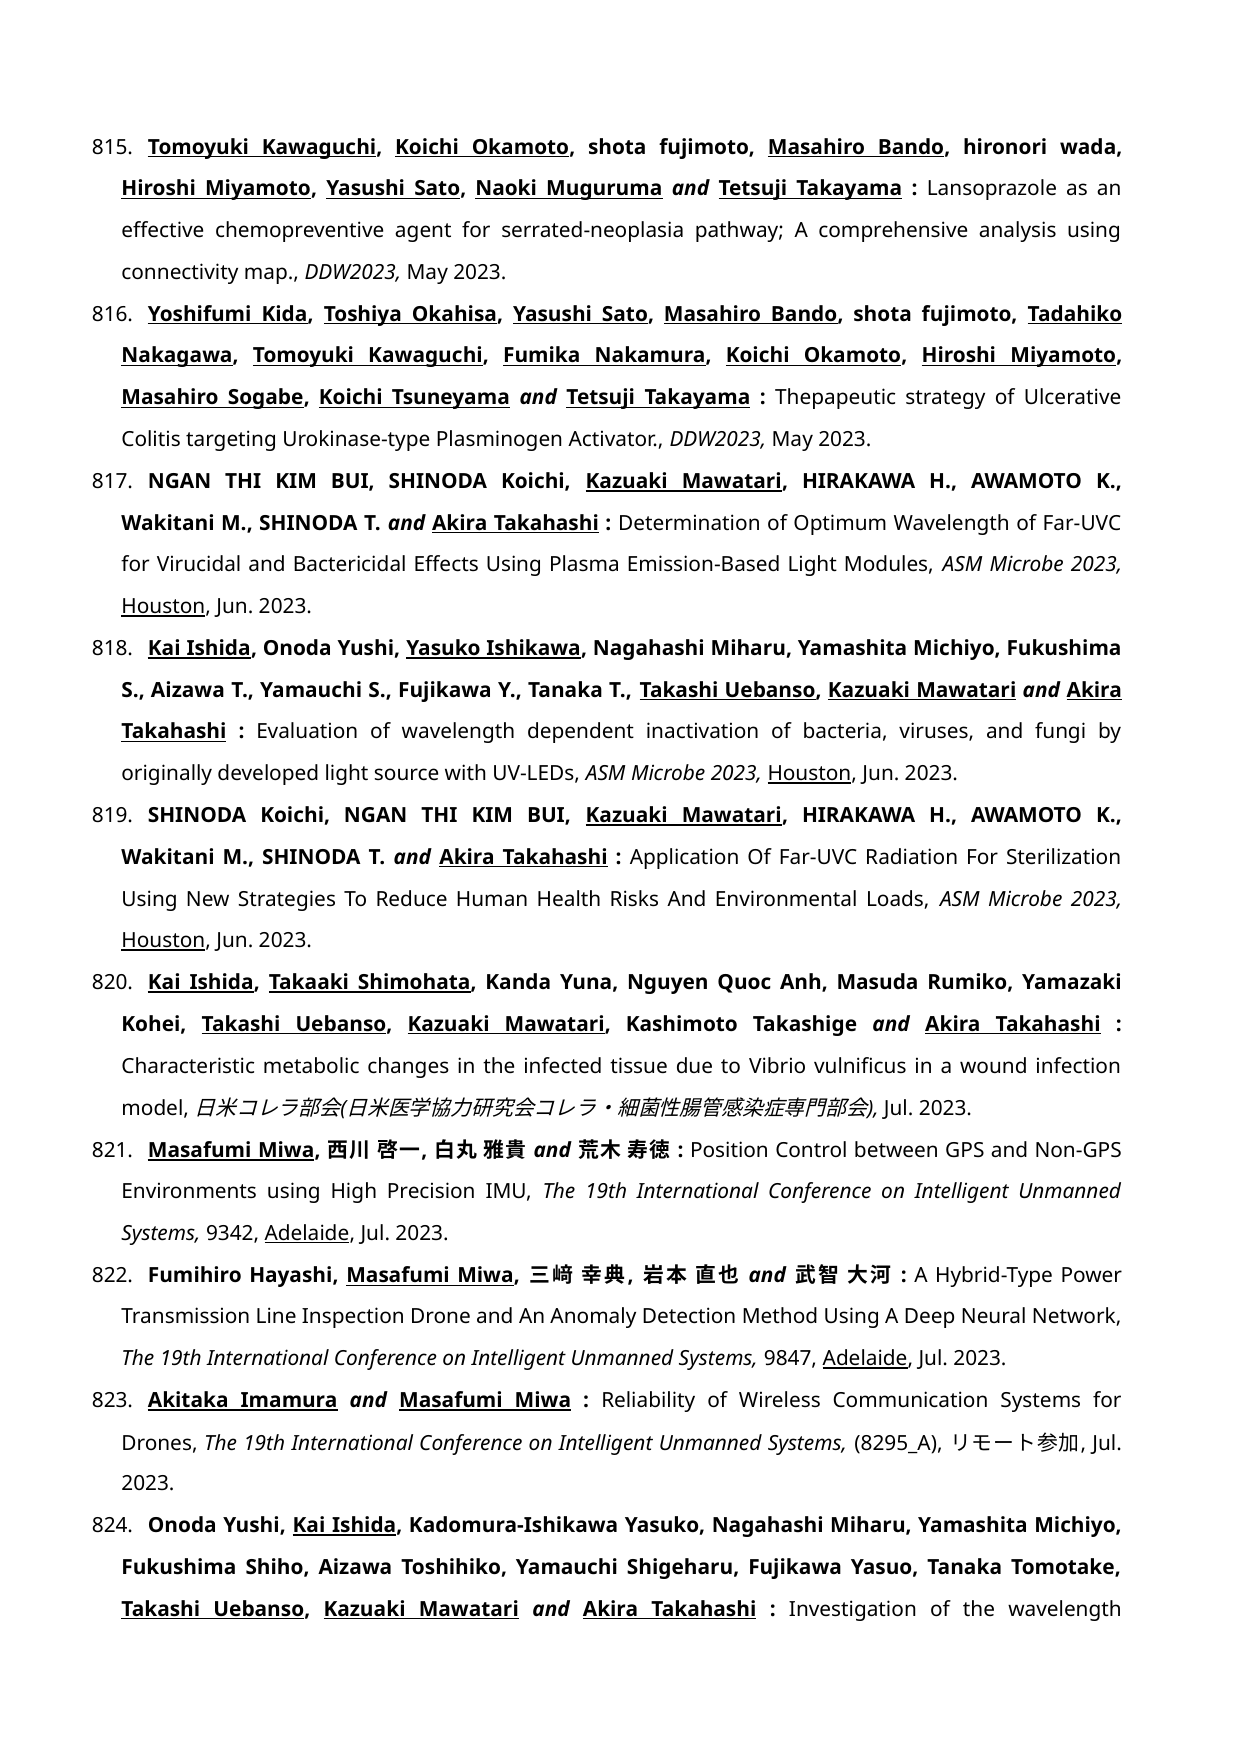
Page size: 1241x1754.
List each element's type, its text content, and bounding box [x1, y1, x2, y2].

list Yoshifumi Kida, Toshiya Okahisa, Yasushi Sato, Masahiro Bando, shota fujimoto, Tadahiko Nakagawa, Tomoyuki Kawaguchi, Fumika Nakamura, Koichi Okamoto, Hiroshi Miyamoto, Masahiro Sogabe, Koichi Tsuneyama and Tetsuji Takayama : Thepapeutic strategy of Ulcerative Colitis targeting Urokinase-type Plasminogen Activator., DDW2023, May 2023. [92, 292, 1122, 459]
list Masafumi Miwa, 西川 啓一, 白丸 雅貴 and 荒木 寿徳 : Position Control between GPS and Non-GPS Environments using High Precision IMU, The 19th International Conference on Intelligent Unmanned Systems, 9342, Adelaide, Jul. 2023. [92, 1128, 1122, 1253]
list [92, 1503, 1122, 1629]
list SHINODA Koichi, NGAN THI KIM BUI, Kazuaki Mawatari, HIRAKAWA H., AWAMOTO K., Wakitani M., SHINODA T. and Akira Takahashi : Application Of Far-UVC Radiation For Sterilization Using New Strategies To Reduce Human Health Risks And Environmental Loads, ASM Microbe 2023, Houston, Jun. 2023. [92, 793, 1122, 961]
list NGAN THI KIM BUI, SHINODA Koichi, Kazuaki Mawatari, HIRAKAWA H., AWAMOTO K., Wakitani M., SHINODA T. and Akira Takahashi : Determination of Optimum Wavelength of Far-UVC for Virucidal and Bactericidal Effects Using Plasma Emission-Based Light Modules, ASM Microbe 2023, Houston, Jun. 2023. [92, 459, 1122, 626]
list Akitaka Imamura and Masafumi Miwa : Reliability of Wireless Communication Systems for Drones, The 19th International Conference on Intelligent Unmanned Systems, (8295_A), リモート参加, Jul. 2023. [92, 1378, 1122, 1503]
list Tomoyuki Kawaguchi, Koichi Okamoto, shota fujimoto, Masahiro Bando, hironori wada, Hiroshi Miyamoto, Yasushi Sato, Naoki Muguruma and Tetsuji Takayama : Lansoprazole as an effective chemopreventive agent for serrated-neoplasia pathway; A comprehensive analysis using connectivity map., DDW2023, May 2023. [92, 125, 1122, 292]
list Kai Ishida, Takaaki Shimohata, Kanda Yuna, Nguyen Quoc Anh, Masuda Rumiko, Yamazaki Kohei, Takashi Uebanso, Kazuaki Mawatari, Kashimoto Takashige and Akira Takahashi : Characteristic metabolic changes in the infected tissue due to Vibrio vulnificus in a wound infection model, 日米コレラ部会(日米医学協力研究会コレラ・細菌性腸管感染症専門部会), Jul. 2023. [92, 961, 1122, 1128]
list Kai Ishida, Onoda Yushi, Yasuko Ishikawa, Nagahashi Miharu, Yamashita Michiyo, Fukushima S., Aizawa T., Yamauchi S., Fujikawa Y., Tanaka T., Takashi Uebanso, Kazuaki Mawatari and Akira Takahashi : Evaluation of wavelength dependent inactivation of bacteria, viruses, and fungi by originally developed light source with UV-LEDs, ASM Microbe 2023, Houston, Jun. 2023. [92, 626, 1122, 793]
list Fumihiro Hayashi, Masafumi Miwa, 三﨑 幸典, 岩本 直也 and 武智 大河 : A Hybrid-Type Power Transmission Line Inspection Drone and An Anomaly Detection Method Using A Deep Neural Network, The 19th International Conference on Intelligent Unmanned Systems, 9847, Adelaide, Jul. 2023. [92, 1253, 1122, 1378]
